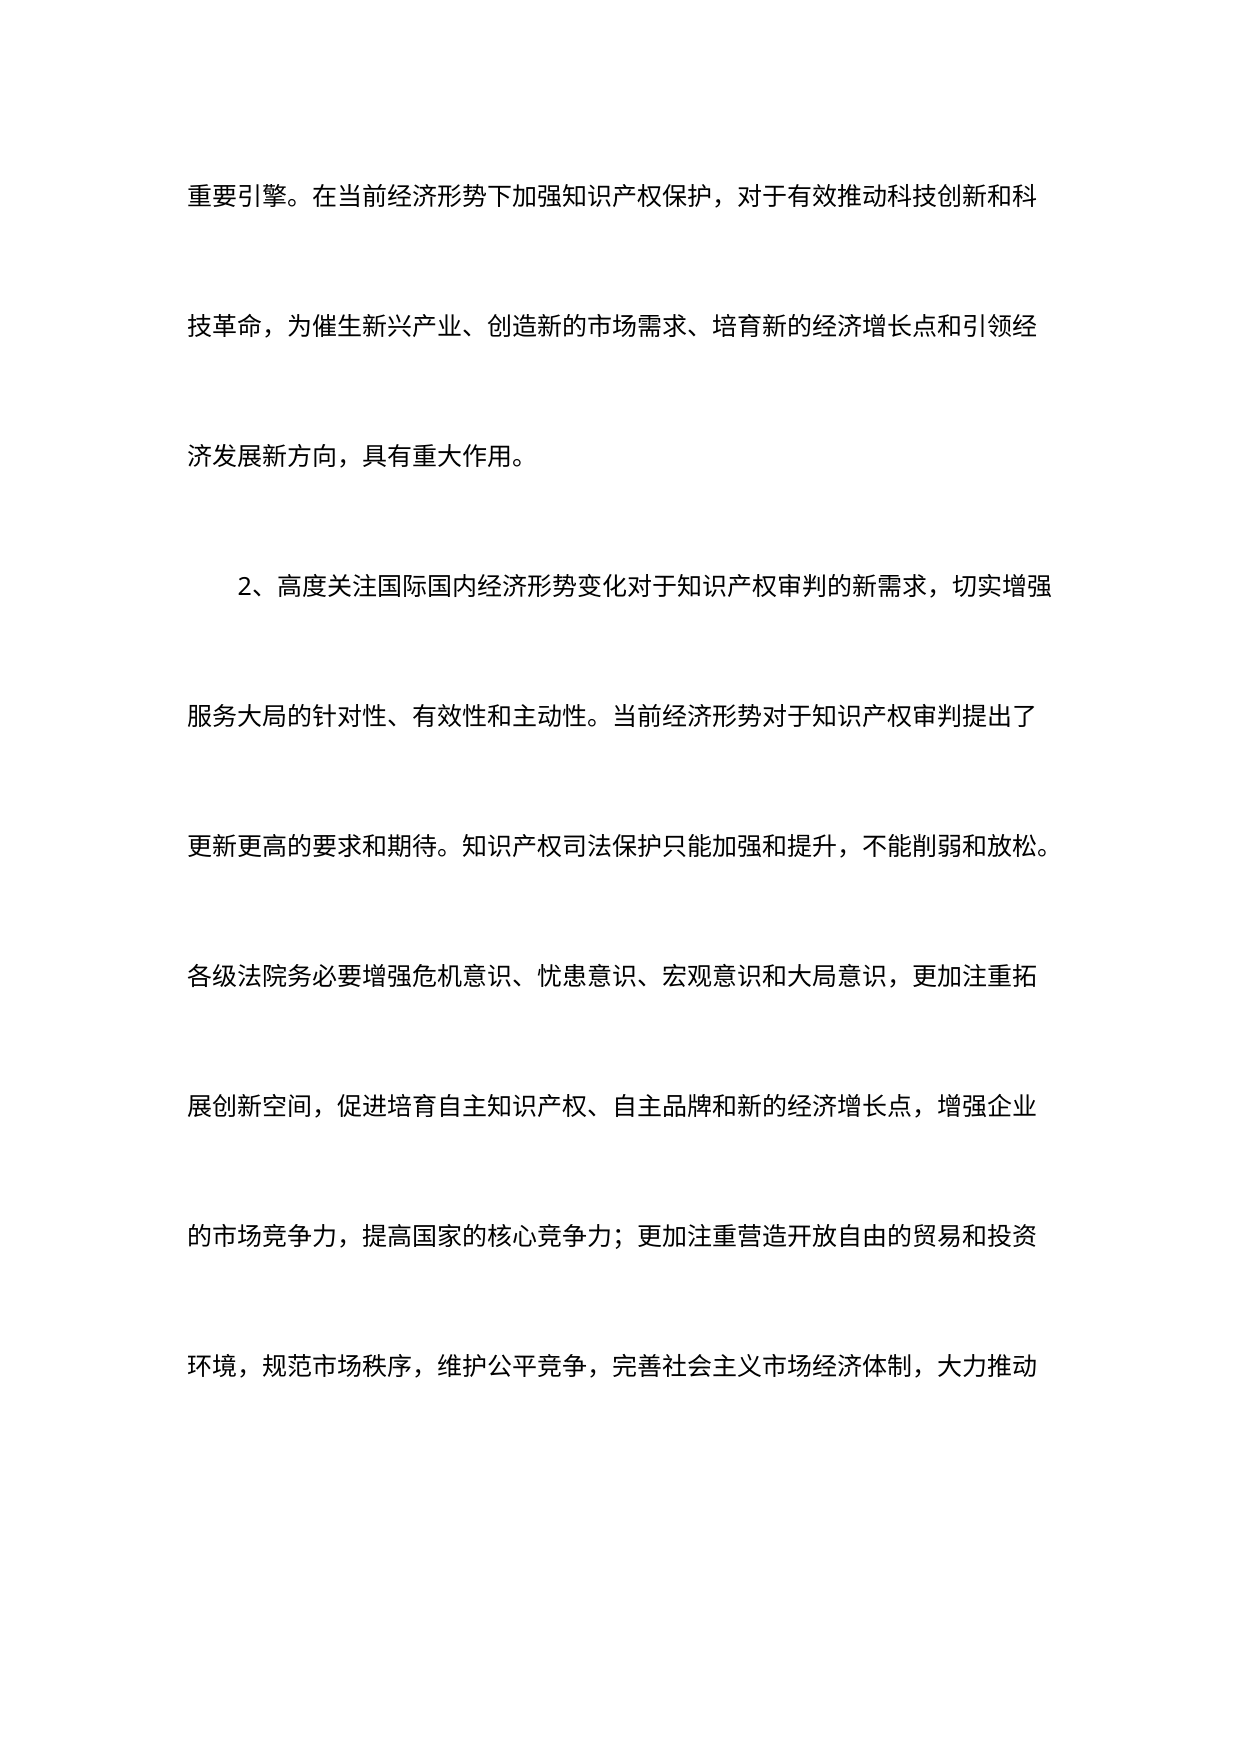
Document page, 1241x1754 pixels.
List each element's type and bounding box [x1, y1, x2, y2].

text [187, 552, 1053, 1397]
text [187, 162, 1053, 487]
